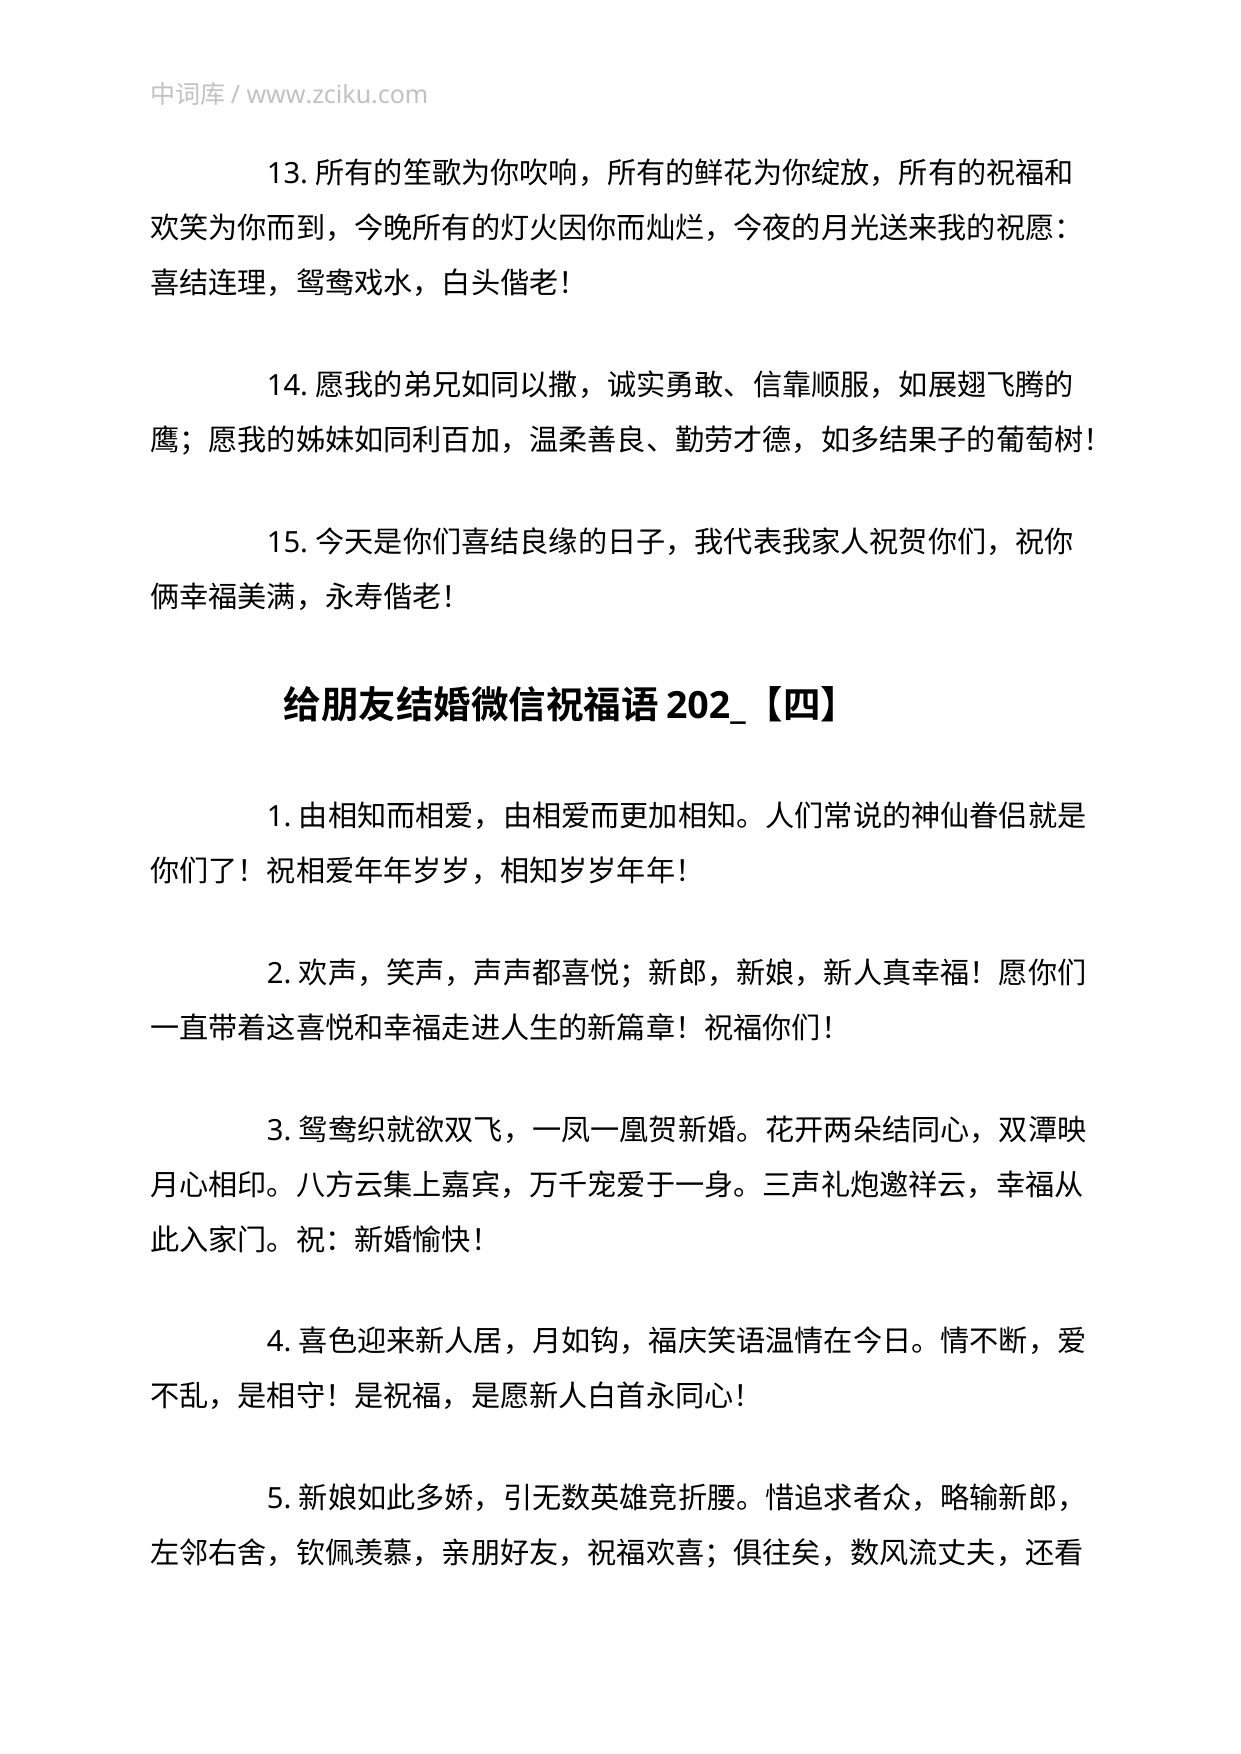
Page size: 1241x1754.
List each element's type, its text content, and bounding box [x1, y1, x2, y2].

text 13. 所有的笙歌为你吹响，所有的鲜花为你绽放，所有的祝福和欢笑为你而到，今晚所有的灯火因你而灿烂，今夜的月光送来我的祝愿：喜结连理，鸳鸯戏水，白头偕老！ [150, 150, 1090, 302]
text 1. 由相知而相爱，由相爱而更加相知。人们常说的神仙眷侣就是你们了！祝相爱年年岁岁，相知岁岁年年！ [150, 793, 1090, 890]
text 15. 今天是你们喜结良缘的日子，我代表我家人祝贺你们，祝你俩幸福美满，永寿偕老！ [150, 518, 1090, 616]
text 14. 愿我的弟兄如同以撒，诚实勇敢、信靠顺服，如展翅飞腾的鹰；愿我的姊妹如同利百加，温柔善良、勤劳才德，如多结果子的葡萄树！ [150, 362, 1090, 459]
text 2. 欢声，笑声，声声都喜悦；新郎，新娘，新人真幸福！愿你们一直带着这喜悦和幸福走进人生的新篇章！祝福你们！ [150, 949, 1090, 1047]
text 4. 喜色迎来新人居，月如钩，福庆笑语温情在今日。情不断，爱不乱，是相守！是祝福，是愿新人白首永同心！ [150, 1318, 1090, 1415]
text 3. 鸳鸯织就欲双飞，一凤一凰贺新婚。花开两朵结同心，双潭映月心相印。八方云集上嘉宾，万千宠爱于一身。三声礼炮邀祥云，幸福从此入家门。祝：新婚愉快！ [150, 1106, 1090, 1258]
text 给朋友结婚微信祝福语202_【四】 [150, 675, 1090, 730]
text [150, 1475, 1090, 1572]
